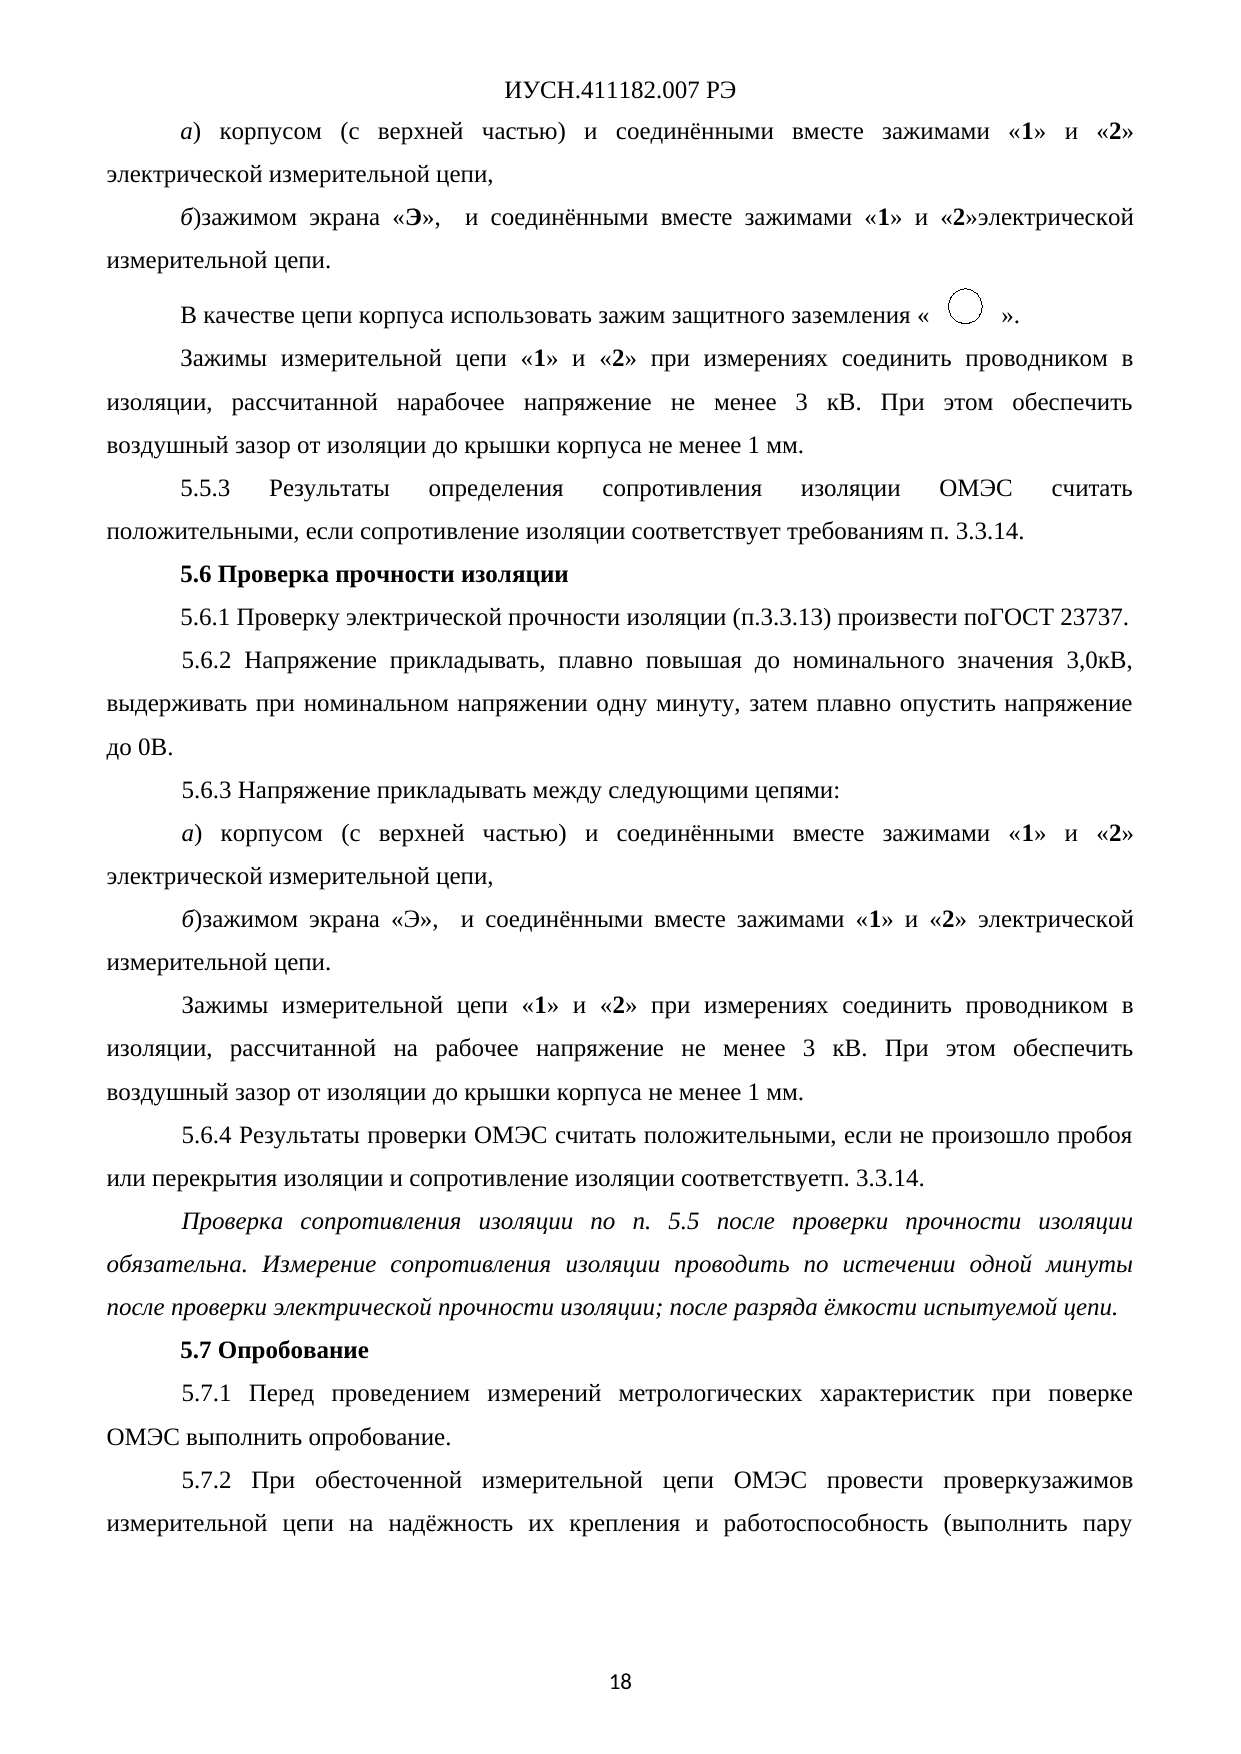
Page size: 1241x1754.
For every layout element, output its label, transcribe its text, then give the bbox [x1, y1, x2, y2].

text 5.5.3 Результаты определения сопротивления изоляции ОМЭС считать положительными, если сопротивление изоляции соответствует требованиям п. 3.3.14. [106, 473, 1134, 545]
text Зажимы измерительной цепи «1» и «2» при измерениях соединить проводником в изоляции, рассчитанной на рабочее напряжение не менее 3 кВ. При этом обеспечить воздушный зазор от изоляции до крышки корпуса не менее 1 мм. [106, 990, 1134, 1105]
text Зажимы измерительной цепи «1» и «2» при измерениях соединить проводником в изоляции, рассчитанной нарабочее напряжение не менее 3 кВ. При этом обеспечить воздушный зазор от изоляции до крышки корпуса не менее 1 мм. [106, 343, 1134, 458]
text а) корпусом (с верхней частью) и соединёнными вместе зажимами «1» и «2» электрической измерительной цепи, [106, 818, 1134, 890]
text а) корпусом (с верхней частью) и соединёнными вместе зажимами «1» и «2» электрической измерительной цепи, [106, 116, 1134, 188]
text 5.6.3 Напряжение прикладывать между следующими цепями: [106, 775, 1134, 803]
text 5.6.4 Результаты проверки ОМЭС считать положительными, если не произошло пробоя или перекрытия изоляции и сопротивление изоляции соответствуетп. 3.3.14. [106, 1120, 1134, 1192]
text б)зажимом экрана «Э», и соединёнными вместе зажимами «1» и «2» электрической измерительной цепи. [106, 904, 1134, 976]
text 5.7 Опробование [106, 1335, 1134, 1364]
text б)зажимом экрана «Э», и соединёнными вместе зажимами «1» и «2»электрической измерительной цепи. [106, 202, 1134, 274]
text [106, 1465, 1134, 1537]
text 5.6.2 Напряжение прикладывать, плавно повышая до номинального значения 3,0кВ, выдерживать при номинальном напряжении одну минуту, затем плавно опустить напряжение до 0В. [106, 645, 1134, 760]
text 5.6 Проверка прочности изоляции [106, 559, 1134, 588]
text 5.7.1 Перед проведением измерений метрологических характеристик при поверке ОМЭС выполнить опробование. [106, 1378, 1134, 1450]
text Проверка сопротивления изоляции по п. 5.5 после проверки прочности изоляции обязательна. Измерение сопротивления изоляции проводить по истечении одной минуты после проверки электрической прочности изоляции; после разряда ёмкости испытуемой цепи. [106, 1206, 1134, 1321]
text В качестве цепи корпуса использовать зажим защитного заземления «». [106, 289, 1134, 329]
text 5.6.1 Проверку электрической прочности изоляции (п.3.3.13) произвести поГОСТ 23737. [106, 602, 1134, 631]
